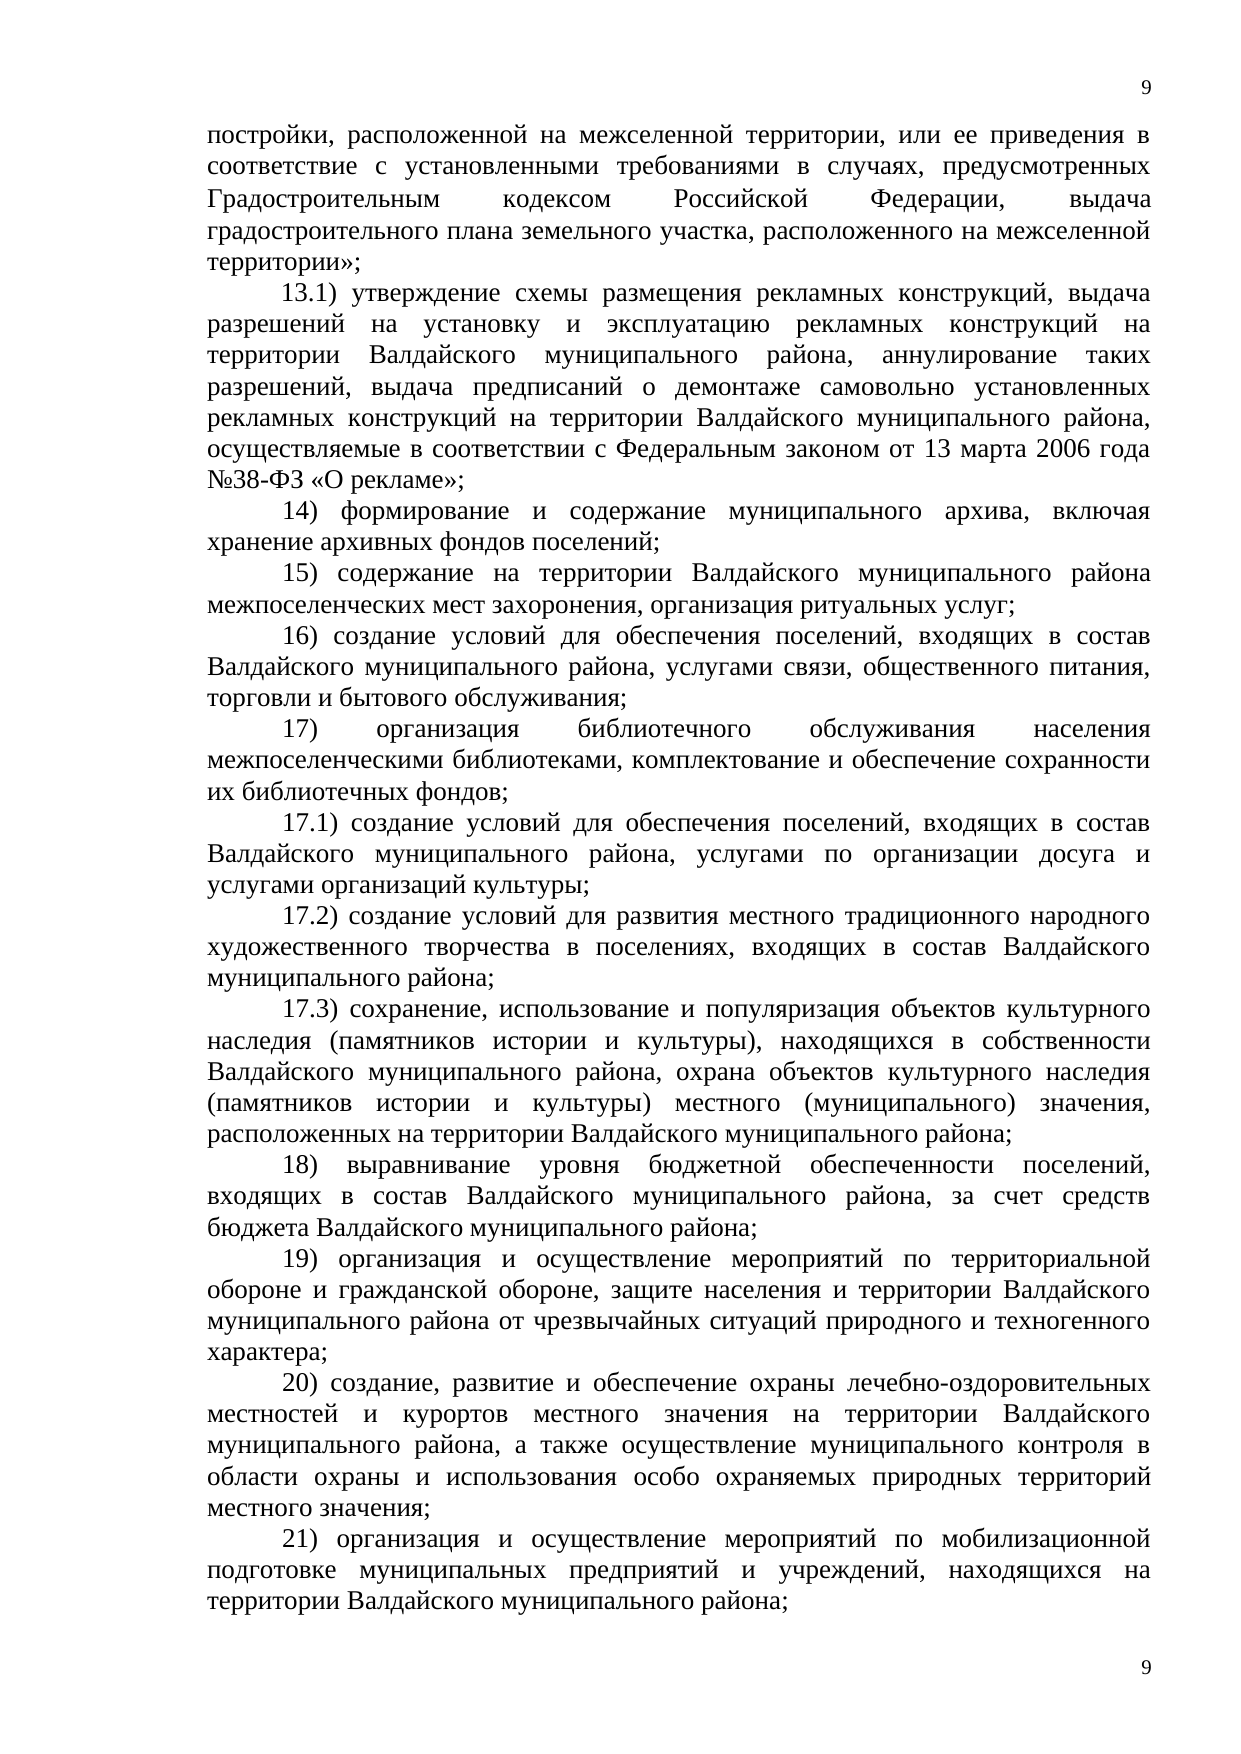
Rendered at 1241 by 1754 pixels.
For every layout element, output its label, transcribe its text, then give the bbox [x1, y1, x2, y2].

text 21) организация и осуществление мероприятий по мобилизационной подготовке муниципальных предприятий и учреждений, находящихся на территории Валдайского муниципального района; [207, 1522, 1152, 1616]
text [207, 118, 1152, 276]
text 14) формирование и содержание муниципального архива, включая хранение архивных фондов поселений; [207, 494, 1152, 557]
text 20) создание, развитие и обеспечение охраны лечебно-оздоровительных местностей и курортов местного значения на территории Валдайского муниципального района, а также осуществление муниципального контроля в области охраны и использования особо охраняемых природных территорий местного значения; [207, 1366, 1152, 1522]
text 16) создание условий для обеспечения поселений, входящих в состав Валдайского муниципального района, услугами связи, общественного питания, торговли и бытового обслуживания; [207, 619, 1152, 712]
text 17.1) создание условий для обеспечения поселений, входящих в состав Валдайского муниципального района, услугами по организации досуга и услугами организаций культуры; [207, 806, 1152, 899]
text 19) организация и осуществление мероприятий по территориальной обороне и гражданской обороне, защите населения и территории Валдайского муниципального района от чрезвычайных ситуаций природного и техногенного характера; [207, 1242, 1152, 1366]
text 15) содержание на территории Валдайского муниципального района межпоселенческих мест захоронения, организация ритуальных услуг; [207, 557, 1152, 619]
text 17.3) сохранение, использование и популяризация объектов культурного наследия (памятников истории и культуры), находящихся в собственности Валдайского муниципального района, охрана объектов культурного наследия (памятников истории и культуры) местного (муниципального) значения, расположенных на территории Валдайского муниципального района; [207, 993, 1152, 1148]
text 17) организация библиотечного обслуживания населения межпоселенческими библиотеками, комплектование и обеспечение сохранности их библиотечных фондов; [207, 712, 1152, 806]
text 13.1) утверждение схемы размещения рекламных конструкций, выдача разрешений на установку и эксплуатацию рекламных конструкций на территории Валдайского муниципального района, аннулирование таких разрешений, выдача предписаний о демонтаже самовольно установленных рекламных конструкций на территории Валдайского муниципального района, осуществляемые в соответствии с Федеральным законом от 13 марта 2006 года №38-ФЗ «О рекламе»; [207, 276, 1152, 494]
text 18) выравнивание уровня бюджетной обеспеченности поселений, входящих в состав Валдайского муниципального района, за счет средств бюджета Валдайского муниципального района; [207, 1148, 1152, 1242]
text 17.2) создание условий для развития местного традиционного народного художественного творчества в поселениях, входящих в состав Валдайского муниципального района; [207, 899, 1152, 993]
